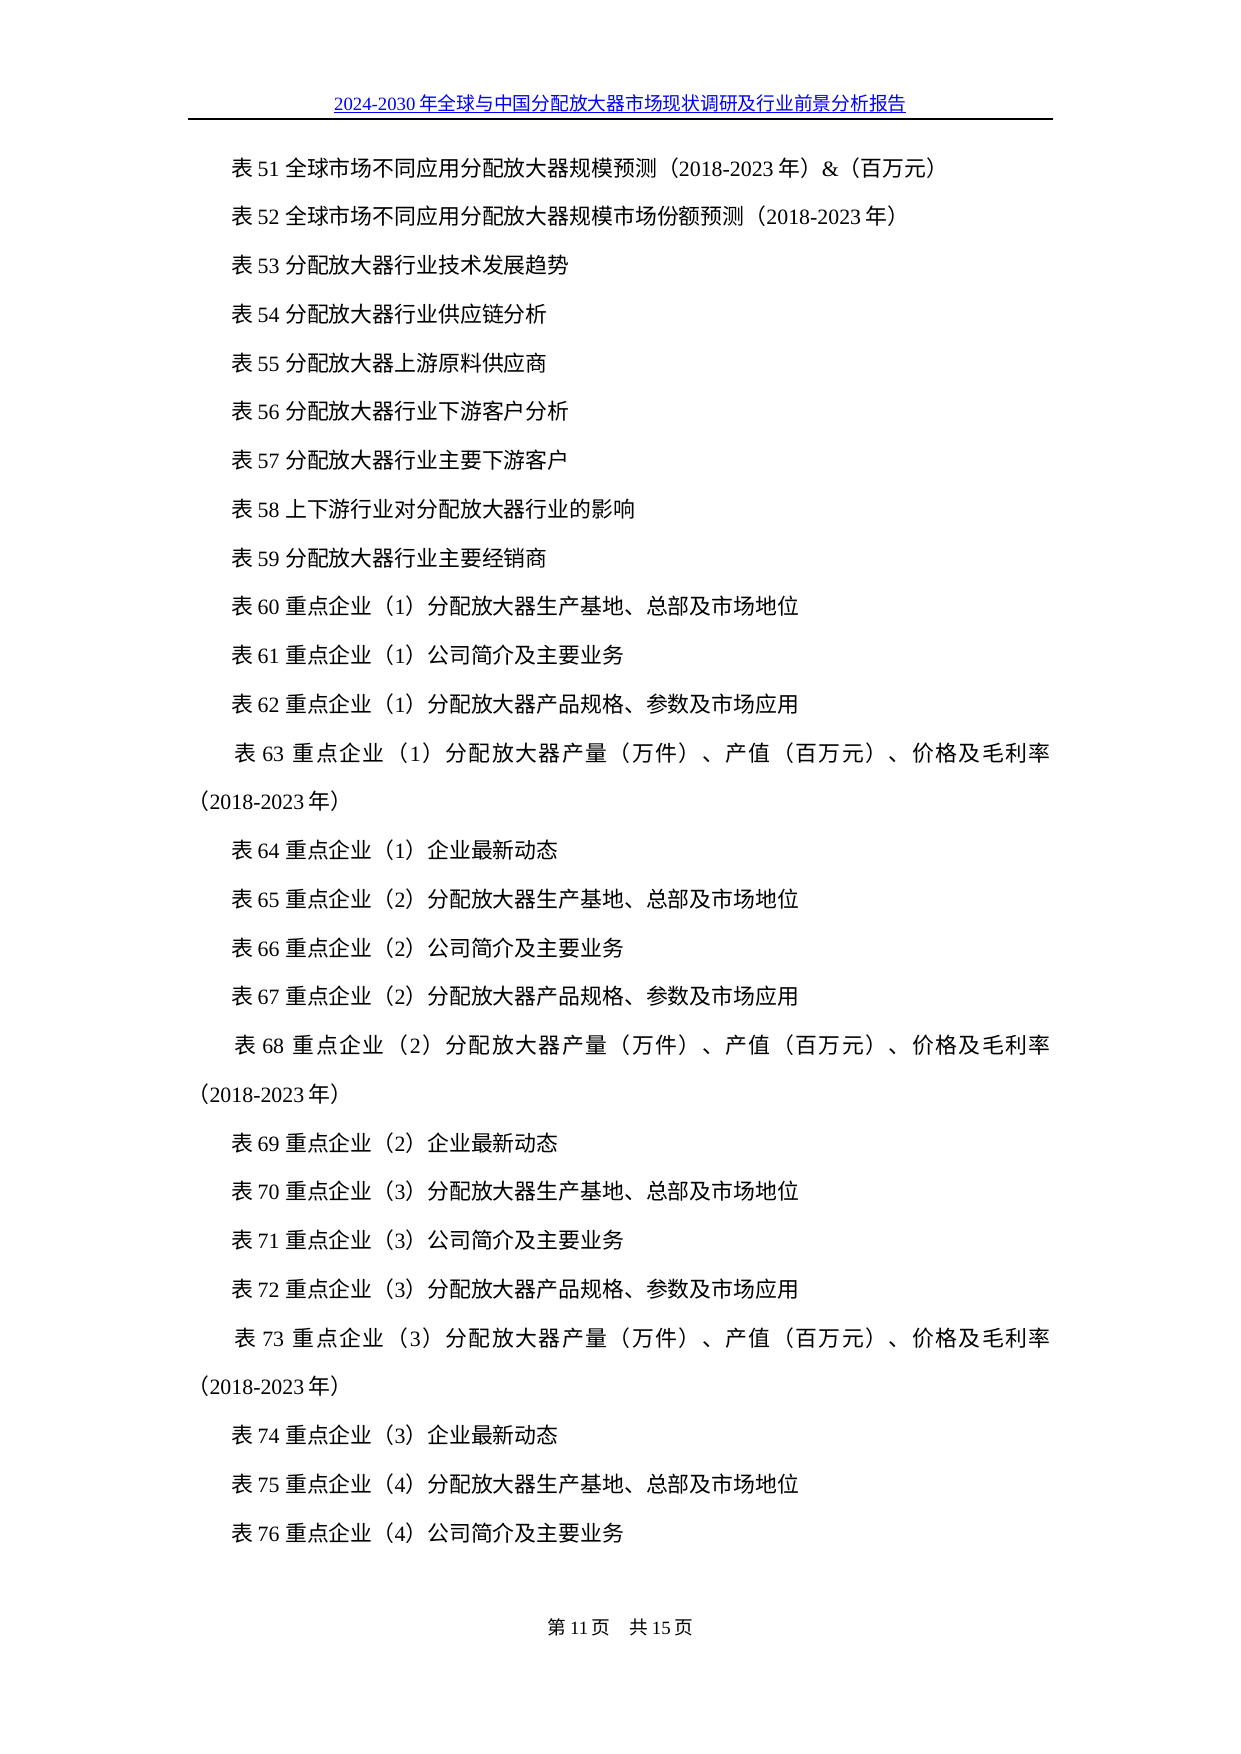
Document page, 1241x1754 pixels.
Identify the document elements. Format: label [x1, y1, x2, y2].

text [187, 150, 1053, 1548]
